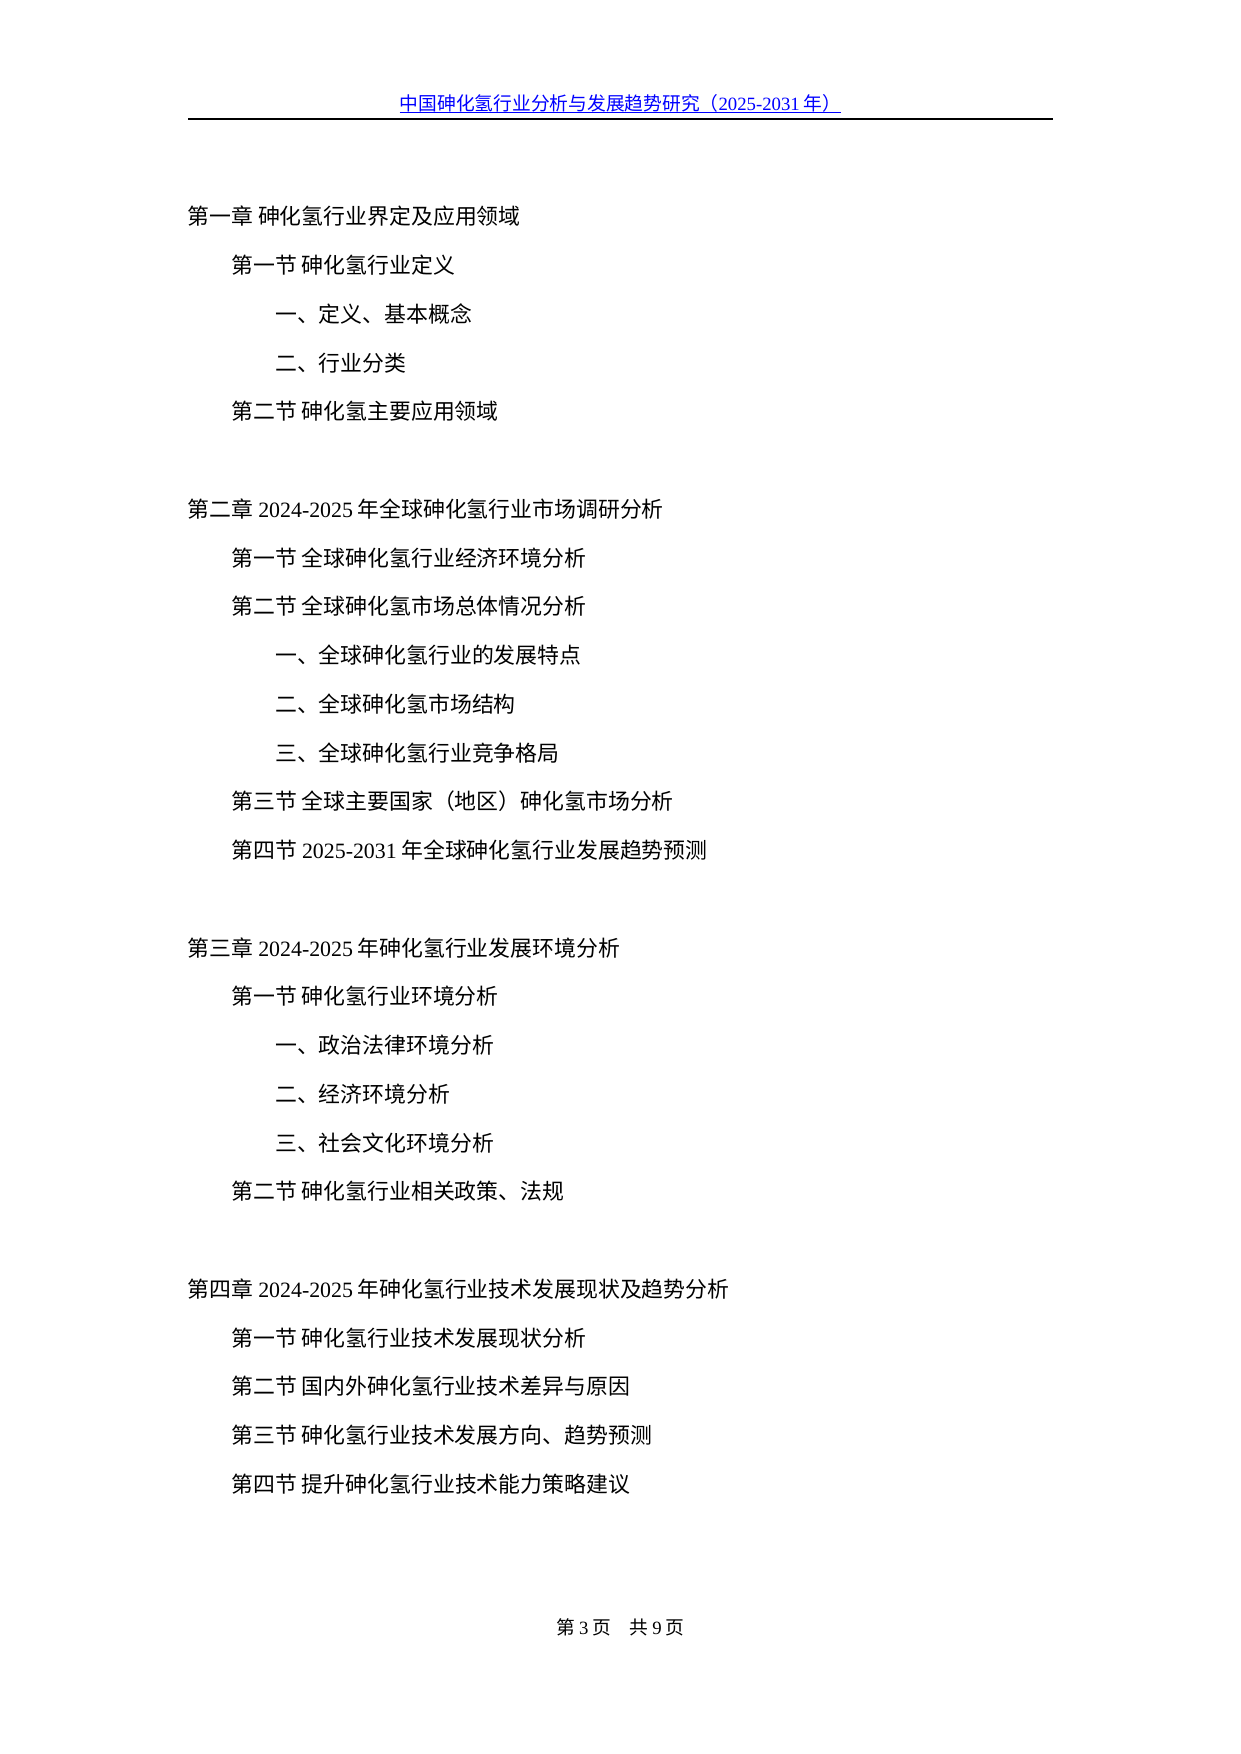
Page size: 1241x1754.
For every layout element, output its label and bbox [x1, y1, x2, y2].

text [187, 150, 1053, 1499]
